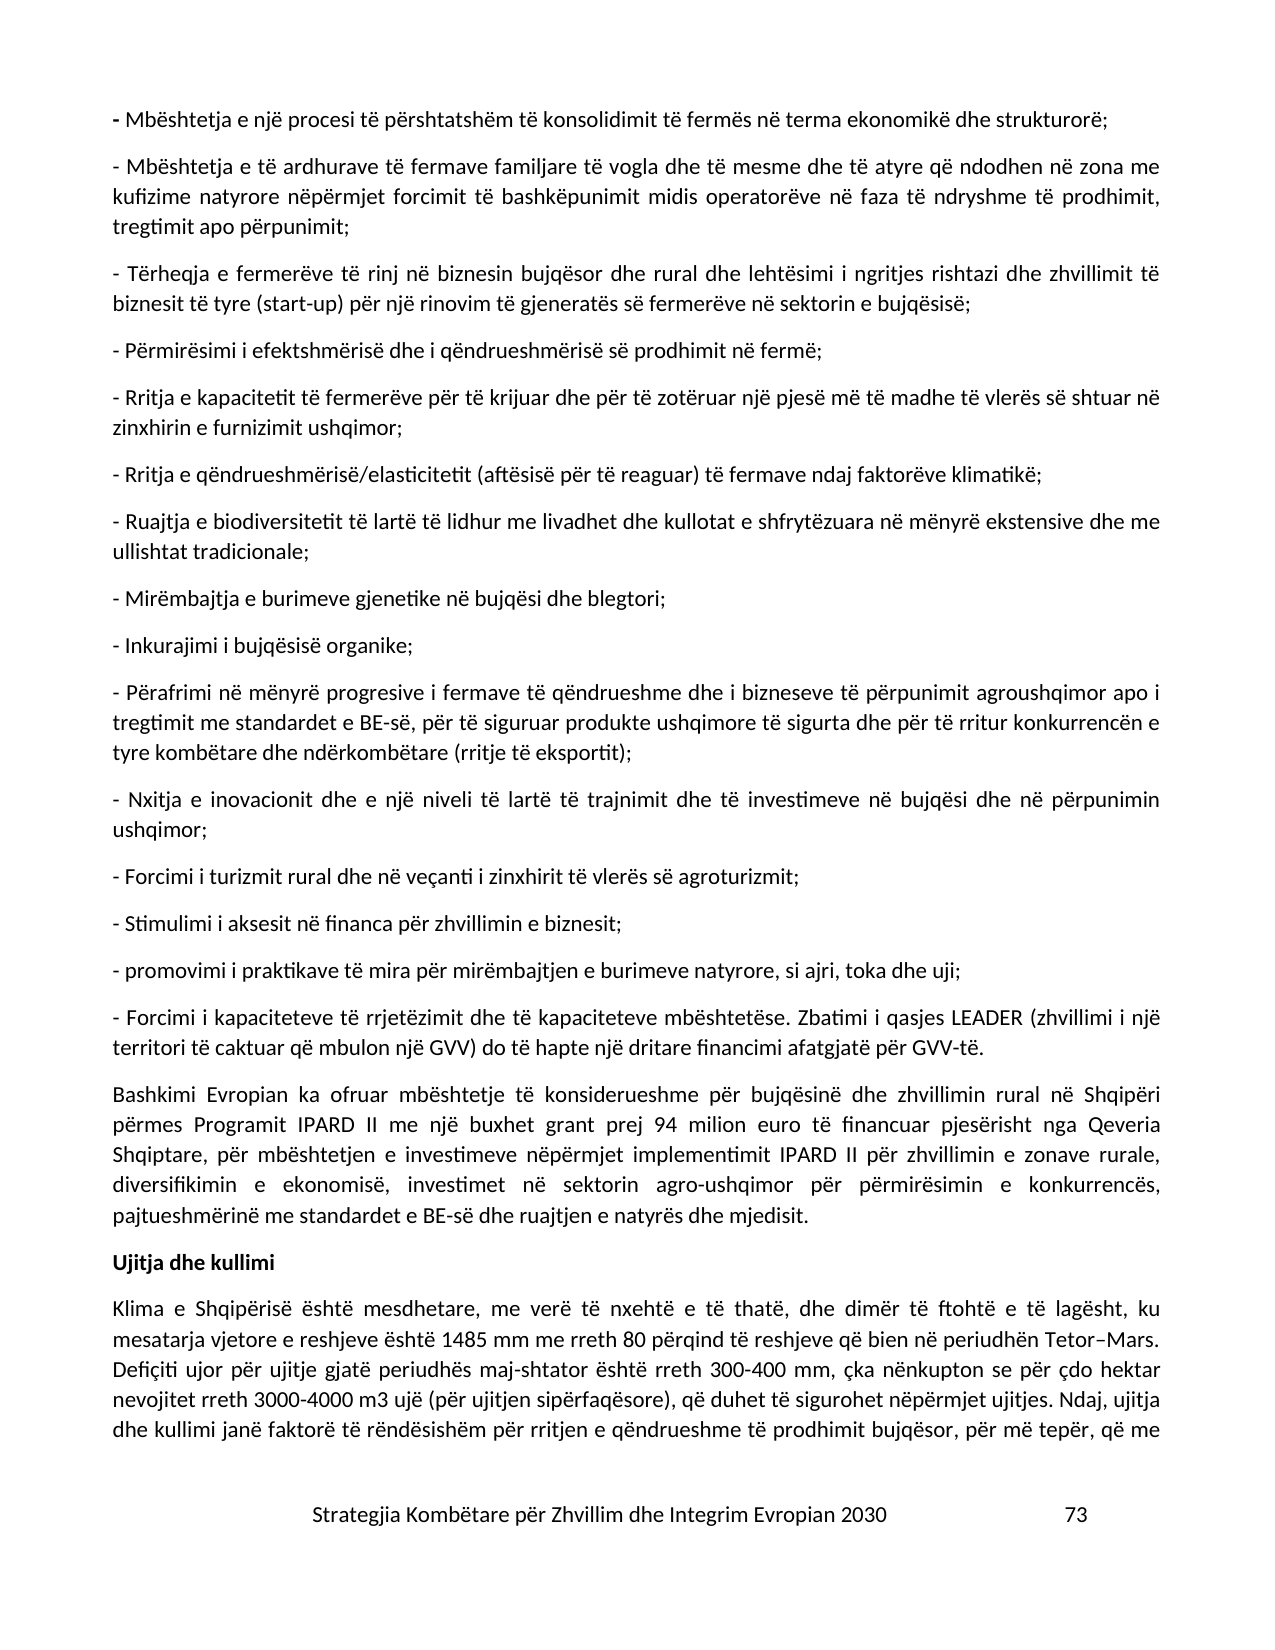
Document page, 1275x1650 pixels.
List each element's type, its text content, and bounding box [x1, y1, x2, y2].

text - Ruajtja e biodiversitetit të lartë të lidhur me livadhet dhe kullotat e shfrytëzuara në mënyrë ekstensive dhe me ullishtat tradicionale; [112, 507, 1162, 565]
text - Nxitja e inovacionit dhe e një niveli të lartë të trajnimit dhe të investimeve në bujqësi dhe në përpunimin ushqimor; [112, 785, 1162, 843]
text - Mirëmbajtja e burimeve gjenetike në bujqësi dhe blegtori; [112, 584, 1162, 612]
text - Rritja e kapacitetit të fermerëve për të krijuar dhe për të zotëruar një pjesë më të madhe të vlerës së shtuar në zinxhirin e furnizimit ushqimor; [112, 383, 1162, 441]
text - Mbështetja e të ardhurave të fermave familjare të vogla dhe të mesme dhe të atyre që ndodhen në zona me kufizime natyrore nëpërmjet forcimit të bashkëpunimit midis operatorëve në faza të ndryshme të prodhimit, tregtimit apo përpunimit; [112, 152, 1162, 240]
text - Forcimi i kapaciteteve të rrjetëzimit dhe të kapaciteteve mbështetëse. Zbatimi i qasjes LEADER (zhvillimi i një territori të caktuar që mbulon një GVV) do të hapte një dritare financimi afatgjatë për GVV-të. [112, 1003, 1162, 1061]
text Bashkimi Evropian ka ofruar mbështetje të konsiderueshme për bujqësinë dhe zhvillimin rural në Shqipëri përmes Programit IPARD II me një buxhet grant prej 94 milion euro të financuar pjesërisht nga Qeveria Shqiptare, për mbështetjen e investimeve nëpërmjet implementimit IPARD II për zhvillimin e zonave rurale, diversifikimin e ekonomisë, investimet në sektorin agro-ushqimor për përmirësimin e konkurrencës, pajtueshmërinë me standardet e BE-së dhe ruajtjen e natyrës dhe mjedisit. [112, 1080, 1162, 1229]
text - Mbështetja e një procesi të përshtatshëm të konsolidimit të fermës në terma ekonomikë dhe strukturorë; [112, 105, 1162, 133]
text - Stimulimi i aksesit në financa për zhvillimin e biznesit; [112, 909, 1162, 937]
text - Inkurajimi i bujqësisë organike; [112, 631, 1162, 659]
text - Përmirësimi i efektshmërisë dhe i qëndrueshmërisë së prodhimit në fermë; [112, 336, 1162, 364]
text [112, 1294, 1162, 1443]
text - Rritja e qëndrueshmërisë/elasticitetit (aftësisë për të reaguar) të fermave ndaj faktorëve klimatikë; [112, 460, 1162, 488]
text - promovimi i praktikave të mira për mirëmbajtjen e burimeve natyrore, si ajri, toka dhe uji; [112, 956, 1162, 984]
text - Tërheqja e fermerëve të rinj në biznesin bujqësor dhe rural dhe lehtësimi i ngritjes rishtazi dhe zhvillimit të biznesit të tyre (start-up) për një rinovim të gjeneratës së fermerëve në sektorin e bujqësisë; [112, 259, 1162, 317]
text - Forcimi i turizmit rural dhe në veçanti i zinxhirit të vlerës së agroturizmit; [112, 862, 1162, 890]
text Ujitja dhe kullimi [112, 1248, 1162, 1276]
text - Përafrimi në mënyrë progresive i fermave të qëndrueshme dhe i bizneseve të përpunimit agroushqimor apo i tregtimit me standardet e BE-së, për të siguruar produkte ushqimore të sigurta dhe për të rritur konkurrencën e tyre kombëtare dhe ndërkombëtare (rritje të eksportit); [112, 678, 1162, 766]
